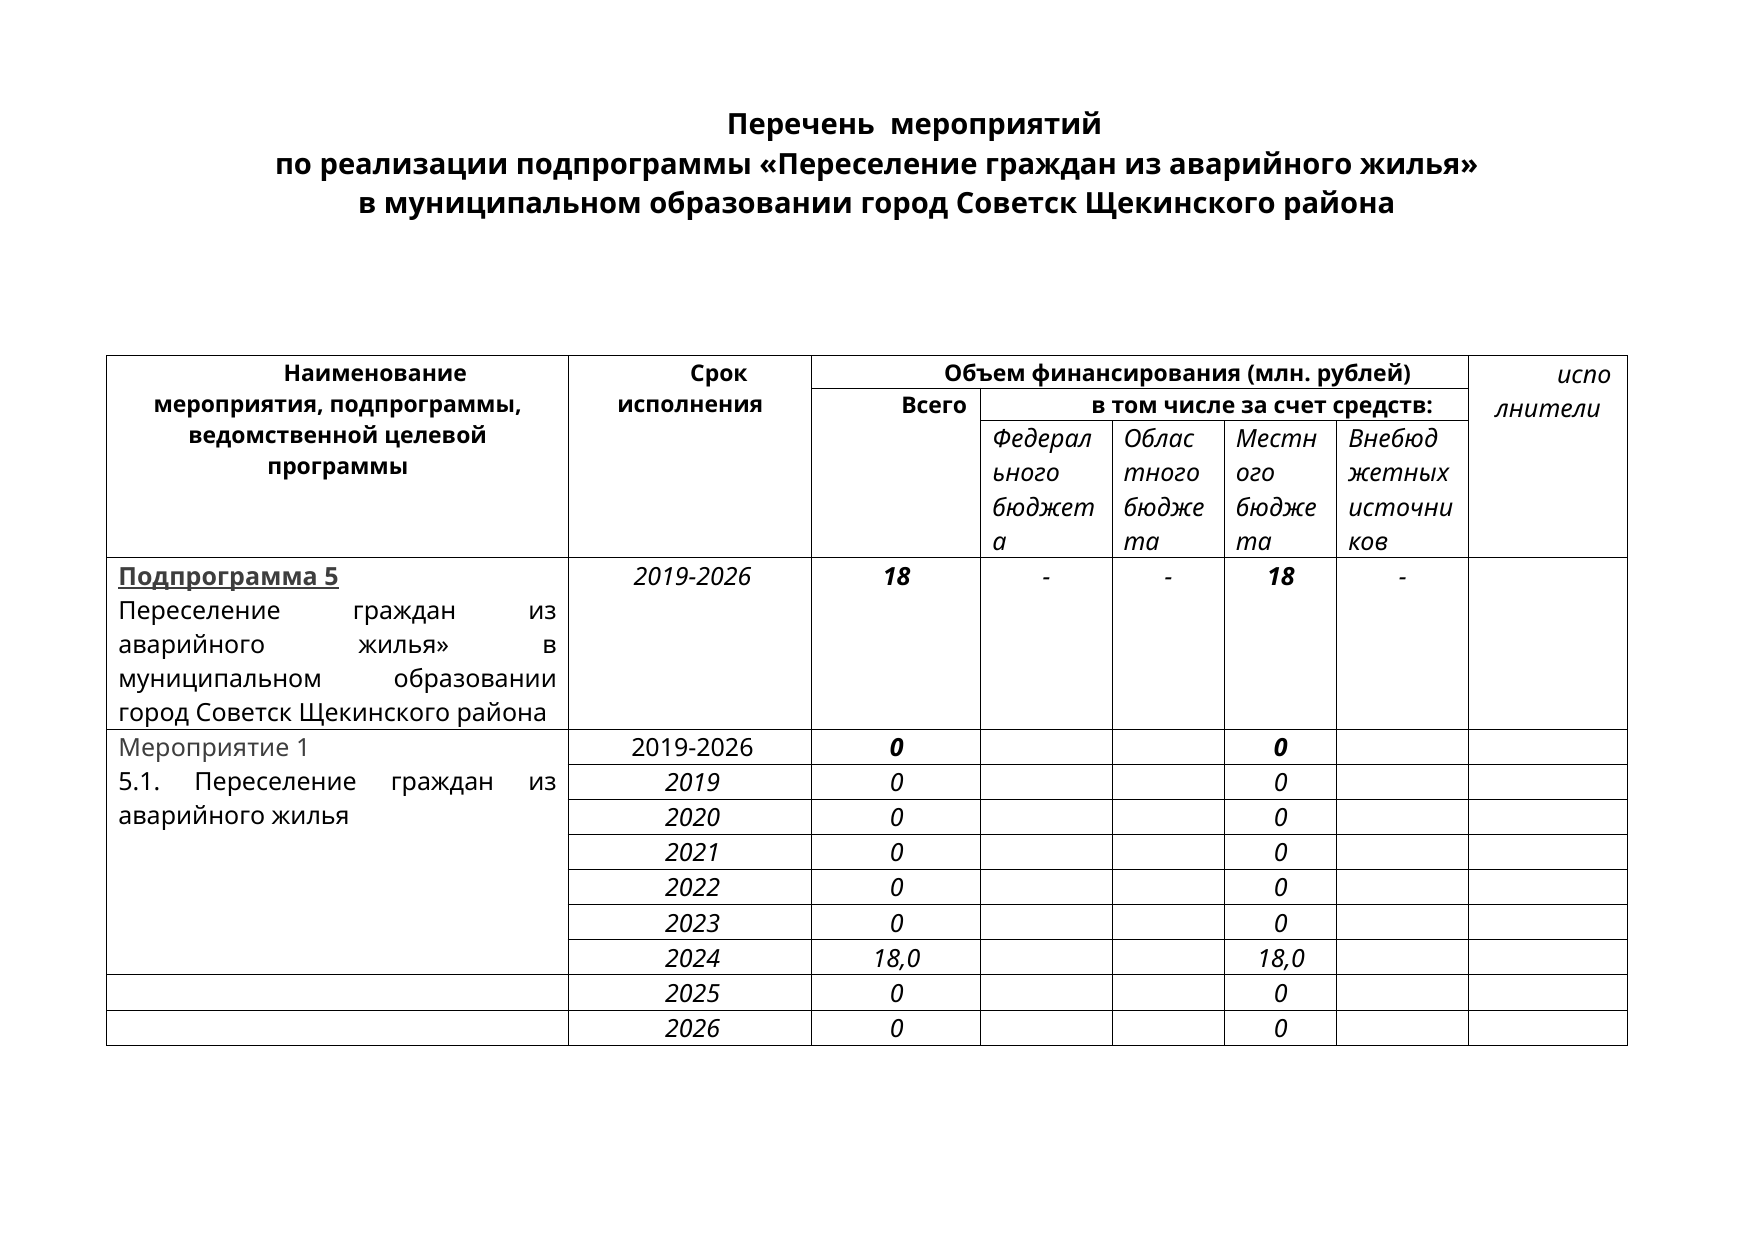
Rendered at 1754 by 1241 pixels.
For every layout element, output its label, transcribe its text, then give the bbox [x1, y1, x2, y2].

table_cell [1469, 730, 1627, 764]
table_cell [981, 835, 1112, 869]
text по реализации подпрограммы «Переселение граждан из аварийного жилья» [118, 143, 1636, 183]
table_cell 2019-2026 [569, 730, 811, 764]
table_cell 0 [1225, 800, 1336, 834]
table_cell 18,0 [1225, 940, 1336, 974]
table_cell [981, 905, 1112, 939]
table_cell [1337, 905, 1468, 939]
table_cell 0 [1225, 870, 1336, 904]
table_cell - [1337, 558, 1468, 729]
table_cell Областного бюджета [1113, 421, 1224, 557]
table_cell [1337, 800, 1468, 834]
text в муниципальном образовании город Советск Щекинского района [118, 183, 1636, 222]
table_cell [1113, 730, 1224, 764]
table_cell 2026 [569, 1011, 811, 1044]
table_cell [1337, 870, 1468, 904]
table_cell 2020 [569, 800, 811, 834]
table_cell 2024 [569, 940, 811, 974]
table_cell 0 [812, 800, 980, 834]
table_cell [1469, 558, 1627, 729]
table_cell [1337, 975, 1468, 1009]
table_cell [1337, 940, 1468, 974]
table_cell [1113, 800, 1224, 834]
table_cell [981, 1011, 1112, 1044]
table_cell 2025 [569, 975, 811, 1009]
table_cell [1469, 765, 1627, 799]
table_header Срок исполнения [569, 356, 811, 557]
table_cell 0 [812, 835, 980, 869]
table_cell [1469, 975, 1627, 1009]
table_cell 18 [812, 558, 980, 729]
table_cell [1469, 1011, 1627, 1044]
table_cell в том числе за счет средств: [981, 389, 1468, 420]
table_cell Всего [812, 389, 980, 557]
table_cell [1469, 835, 1627, 869]
table_cell 0 [1225, 975, 1336, 1009]
table_cell [1113, 1011, 1224, 1044]
table_cell 0 [812, 905, 980, 939]
table_cell 2021 [569, 835, 811, 869]
table_cell 0 [1225, 1011, 1336, 1044]
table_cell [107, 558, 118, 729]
table_cell 0 [1225, 905, 1336, 939]
table_cell 0 [812, 1011, 980, 1044]
table_cell [1469, 800, 1627, 834]
table_cell 0 [1225, 730, 1336, 764]
table_cell [1337, 835, 1468, 869]
table_cell [1337, 765, 1468, 799]
table_cell 2019 [569, 765, 811, 799]
table_cell 2022 [569, 870, 811, 904]
table_cell [981, 940, 1112, 974]
table_cell 0 [1225, 835, 1336, 869]
table_cell [981, 730, 1112, 764]
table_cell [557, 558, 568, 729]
table_cell 0 [1225, 765, 1336, 799]
table_cell 18 [1225, 558, 1336, 729]
table_cell 0 [812, 765, 980, 799]
table_cell Внебюджетных источников [1337, 421, 1468, 557]
table_cell [1113, 870, 1224, 904]
table_cell - [1113, 558, 1224, 729]
table_cell [1113, 905, 1224, 939]
table_cell 0 [812, 975, 980, 1009]
table_cell [1113, 975, 1224, 1009]
table_cell 18,0 [812, 940, 980, 974]
table_cell [1337, 1011, 1468, 1044]
table_header Наименование мероприятия, подпрограммы, ведомственной целевой программы [107, 356, 568, 557]
table_cell Федерального бюджета [981, 421, 1112, 557]
table_cell [107, 975, 568, 1009]
table_cell - [981, 558, 1112, 729]
table_cell [1113, 765, 1224, 799]
table_cell [1337, 730, 1468, 764]
table_cell 2019-2026 [569, 558, 811, 729]
text Перечень мероприятий [118, 103, 1636, 143]
table_cell 0 [812, 730, 980, 764]
table_cell [1469, 905, 1627, 939]
table_cell [981, 975, 1112, 1009]
table_cell [981, 765, 1112, 799]
table_cell Местного бюджета [1225, 421, 1336, 557]
table_cell Мероприятие 1 5.1. Переселение граждан из аварийного жилья [107, 730, 568, 974]
table_header исполнители [1469, 356, 1627, 557]
table_cell [981, 870, 1112, 904]
table_cell [981, 800, 1112, 834]
table_cell [1113, 940, 1224, 974]
table_cell [1469, 870, 1627, 904]
table_cell [107, 1011, 568, 1044]
table_header Объем финансирования (млн. рублей) [812, 356, 1468, 388]
table_cell [1113, 835, 1224, 869]
table_cell [1469, 940, 1627, 974]
table_cell 0 [812, 870, 980, 904]
table_cell 2023 [569, 905, 811, 939]
